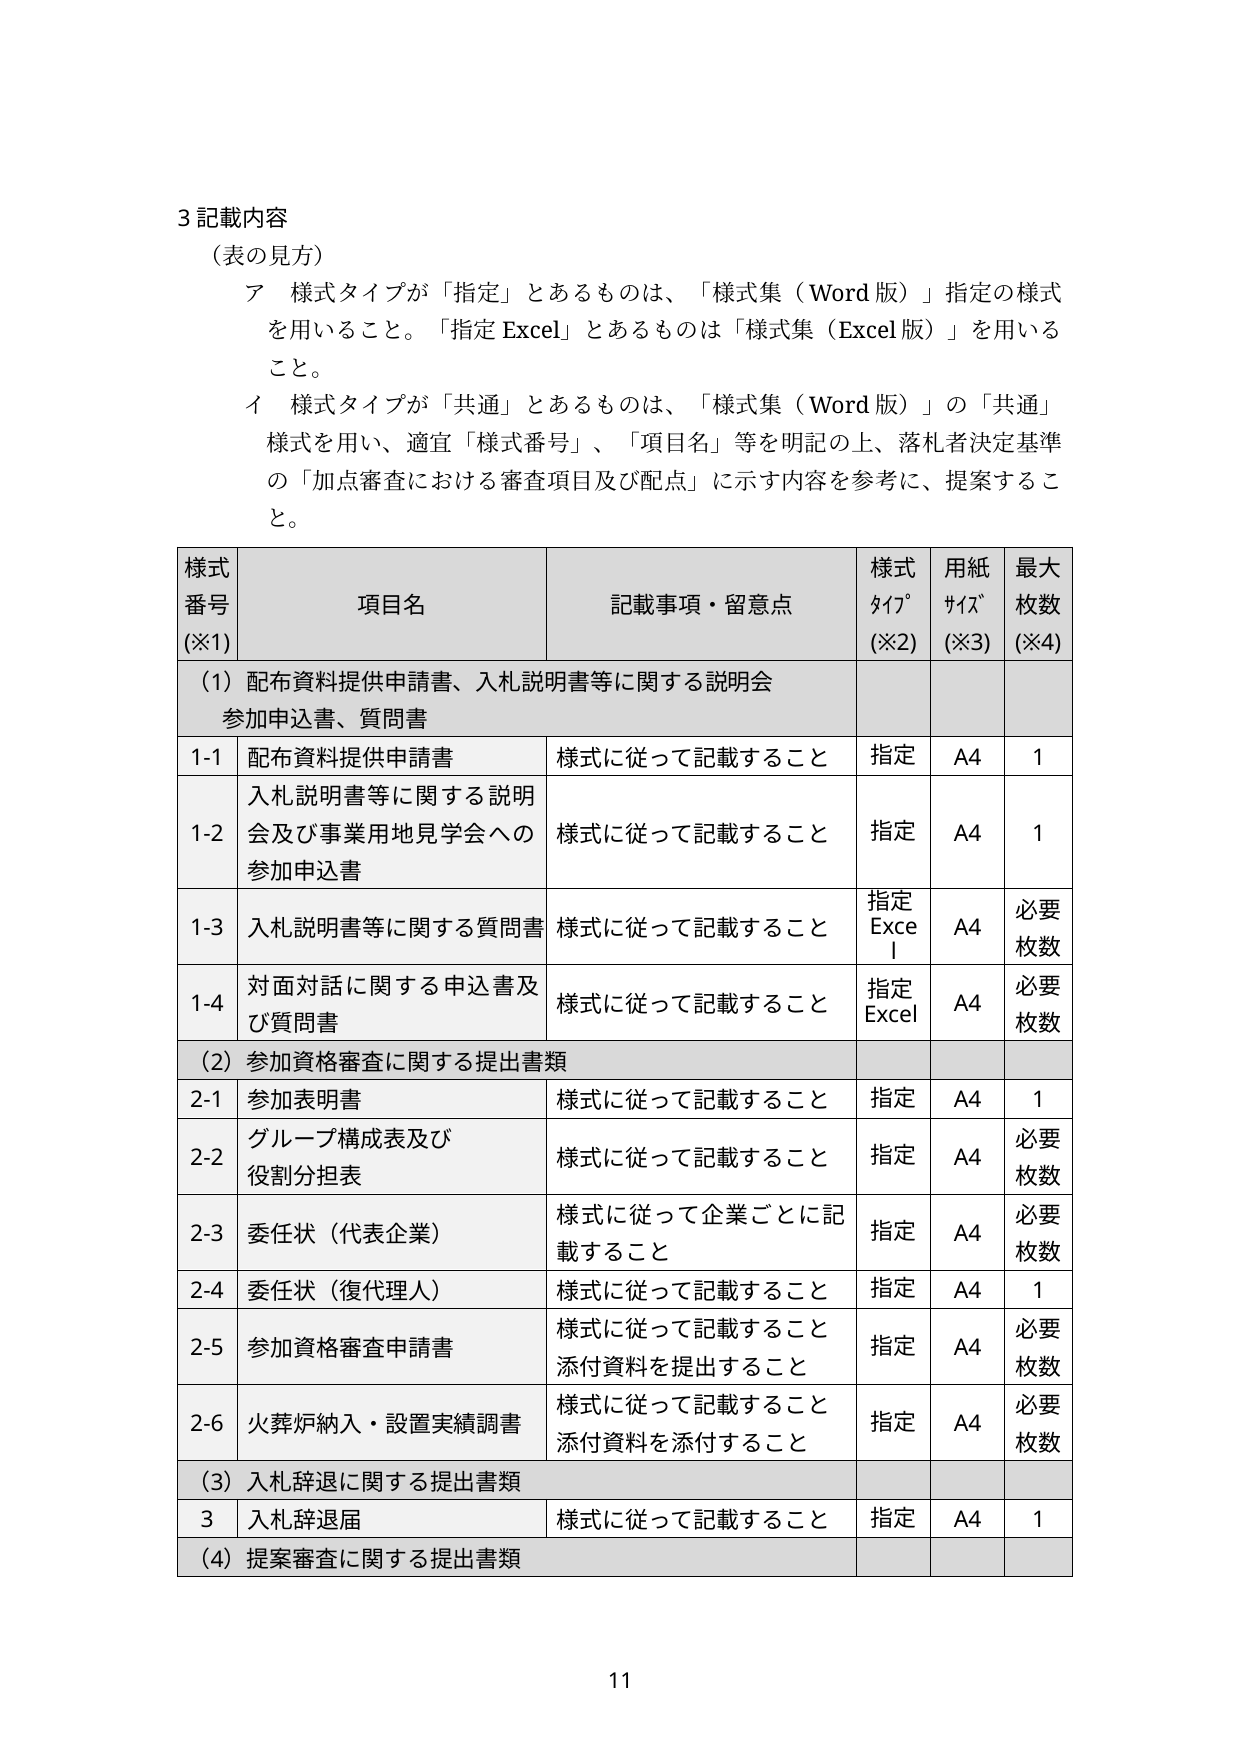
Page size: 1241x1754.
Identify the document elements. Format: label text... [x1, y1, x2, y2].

table_cell 指定 [857, 1080, 930, 1117]
table_cell 指定 Excel [857, 965, 930, 1040]
table_cell 指定 [857, 776, 930, 888]
table_cell [1005, 1538, 1072, 1576]
table_cell 様式に従って記載すること [547, 1080, 856, 1117]
table_cell [931, 1461, 1004, 1499]
table_cell 2‐6 [178, 1385, 237, 1460]
table_header 記載事項・留意点 [547, 548, 856, 660]
table_cell 様式に従って記載すること [547, 737, 856, 775]
table_cell 必要 枚数 [1005, 889, 1072, 964]
table_cell A4 [931, 1271, 1004, 1308]
table_cell A4 [931, 1385, 1004, 1460]
table_cell 入札辞退届 [238, 1500, 546, 1537]
table_cell （4）提案審査に関する提出書類 [178, 1538, 856, 1576]
table_cell 様式に従って企業ごとに記載すること [547, 1195, 856, 1269]
table_cell A4 [931, 889, 1004, 964]
table_cell [931, 1041, 1004, 1079]
table_cell 必要 枚数 [1005, 1385, 1072, 1460]
table_cell A4 [931, 1195, 1004, 1269]
table_cell 委任状（代表企業） [238, 1195, 546, 1269]
table_cell 様式に従って記載すること [547, 1500, 856, 1537]
table_cell 1 [1005, 1500, 1072, 1537]
table_cell 様式に従って記載すること [547, 1119, 856, 1193]
table_cell [931, 1538, 1004, 1576]
table_cell グループ構成表及び 役割分担表 [238, 1119, 546, 1193]
table_cell 1 [1005, 776, 1072, 888]
table_cell 入札説明書等に関する説明会及び事業用地見学会への参加申込書 [238, 776, 546, 888]
table_cell 指定 [857, 1385, 930, 1460]
table_cell 1‐3 [178, 889, 237, 964]
table_header 様式 番号 (※1) [178, 548, 237, 660]
table_cell 様式に従って記載すること 添付資料を提出すること [547, 1309, 856, 1384]
table_cell 2‐1 [178, 1080, 237, 1117]
table_cell 配布資料提供申請書 [238, 737, 546, 775]
table_cell [857, 1538, 930, 1576]
table_cell A4 [931, 776, 1004, 888]
table_cell 1‐4 [178, 965, 237, 1040]
table_cell 2‐2 [178, 1119, 237, 1193]
table_cell （2）参加資格審査に関する提出書類 [178, 1041, 856, 1079]
table_cell 1 [1005, 1080, 1072, 1117]
list イ 様式タイプが「共通」とあるものは、「様式集（Word版）」の「共通」様式を用い、適宜「様式番号」、「項目名」等を明記の上、落札者決定基準の「加点審査における審査項目及び配点」に示す内容を参考に、提案すること。 [243, 385, 1063, 535]
list ア 様式タイプが「指定」とあるものは、「様式集（Word版）」指定の様式を用いること。「指定Excel」とあるものは「様式集（Excel版）」を用いること。 [243, 273, 1063, 385]
table_cell 2‐3 [178, 1195, 237, 1269]
table_cell [1005, 661, 1072, 736]
table_cell 必要 枚数 [1005, 1195, 1072, 1269]
table_cell 指定 [857, 1195, 930, 1269]
table_cell [857, 661, 930, 736]
table_cell 様式に従って記載すること [547, 889, 856, 964]
table_cell 様式に従って記載すること [547, 776, 856, 888]
table_cell 指定 [857, 1119, 930, 1193]
table_cell 必要 枚数 [1005, 965, 1072, 1040]
table_cell 指定 [857, 1271, 930, 1308]
table_cell 2‐5 [178, 1309, 237, 1384]
table_cell A4 [931, 1500, 1004, 1537]
table_header 項目名 [238, 548, 546, 660]
table_cell 指定 [857, 1500, 930, 1537]
table_cell 1 [1005, 1271, 1072, 1308]
table_cell 様式に従って記載すること [547, 965, 856, 1040]
table_cell 委任状（復代理人） [238, 1271, 546, 1308]
table_cell 3 [178, 1500, 237, 1537]
table_cell 参加資格審査申請書 [238, 1309, 546, 1384]
table_cell 1‐2 [178, 776, 237, 888]
table_cell [1005, 1041, 1072, 1079]
table_cell A4 [931, 1080, 1004, 1117]
table_cell 参加表明書 [238, 1080, 546, 1117]
table_cell [1005, 1461, 1072, 1499]
table_cell 様式に従って記載すること 添付資料を添付すること [547, 1385, 856, 1460]
table_cell 入札説明書等に関する質問書 [238, 889, 546, 964]
table_header 用紙 ｻｲｽﾞ (※3) [931, 548, 1004, 660]
table_cell 指定 [857, 1309, 930, 1384]
table_cell （3）入札辞退に関する提出書類 [178, 1461, 856, 1499]
table_cell 1‐1 [178, 737, 237, 775]
table_cell 様式に従って記載すること [547, 1271, 856, 1308]
text （表の見方） [199, 235, 1063, 273]
table_cell 指定 Excel [857, 889, 930, 964]
table_header 最大 枚数 (※4) [1005, 548, 1072, 660]
table_cell 2‐4 [178, 1271, 237, 1308]
table_cell 火葬炉納入・設置実績調書 [238, 1385, 546, 1460]
table_cell 必要 枚数 [1005, 1309, 1072, 1384]
table_cell A4 [931, 965, 1004, 1040]
subtitle 3 記載内容 [177, 198, 1063, 235]
table_cell [931, 661, 1004, 736]
table_cell A4 [931, 1309, 1004, 1384]
table_cell 1 [1005, 737, 1072, 775]
table_cell [857, 1041, 930, 1079]
table_cell [857, 1461, 930, 1499]
table_header 様式 ﾀｲﾌﾟ (※2) [857, 548, 930, 660]
table_cell A4 [931, 737, 1004, 775]
table_cell 指定 [857, 737, 930, 775]
table_cell 必要 枚数 [1005, 1119, 1072, 1193]
table_cell 対面対話に関する申込書及び質問書 [238, 965, 546, 1040]
table_cell A4 [931, 1119, 1004, 1193]
table_cell （1）配布資料提供申請書、入札説明書等に関する説明会 参加申込書、質問書 [178, 661, 856, 736]
